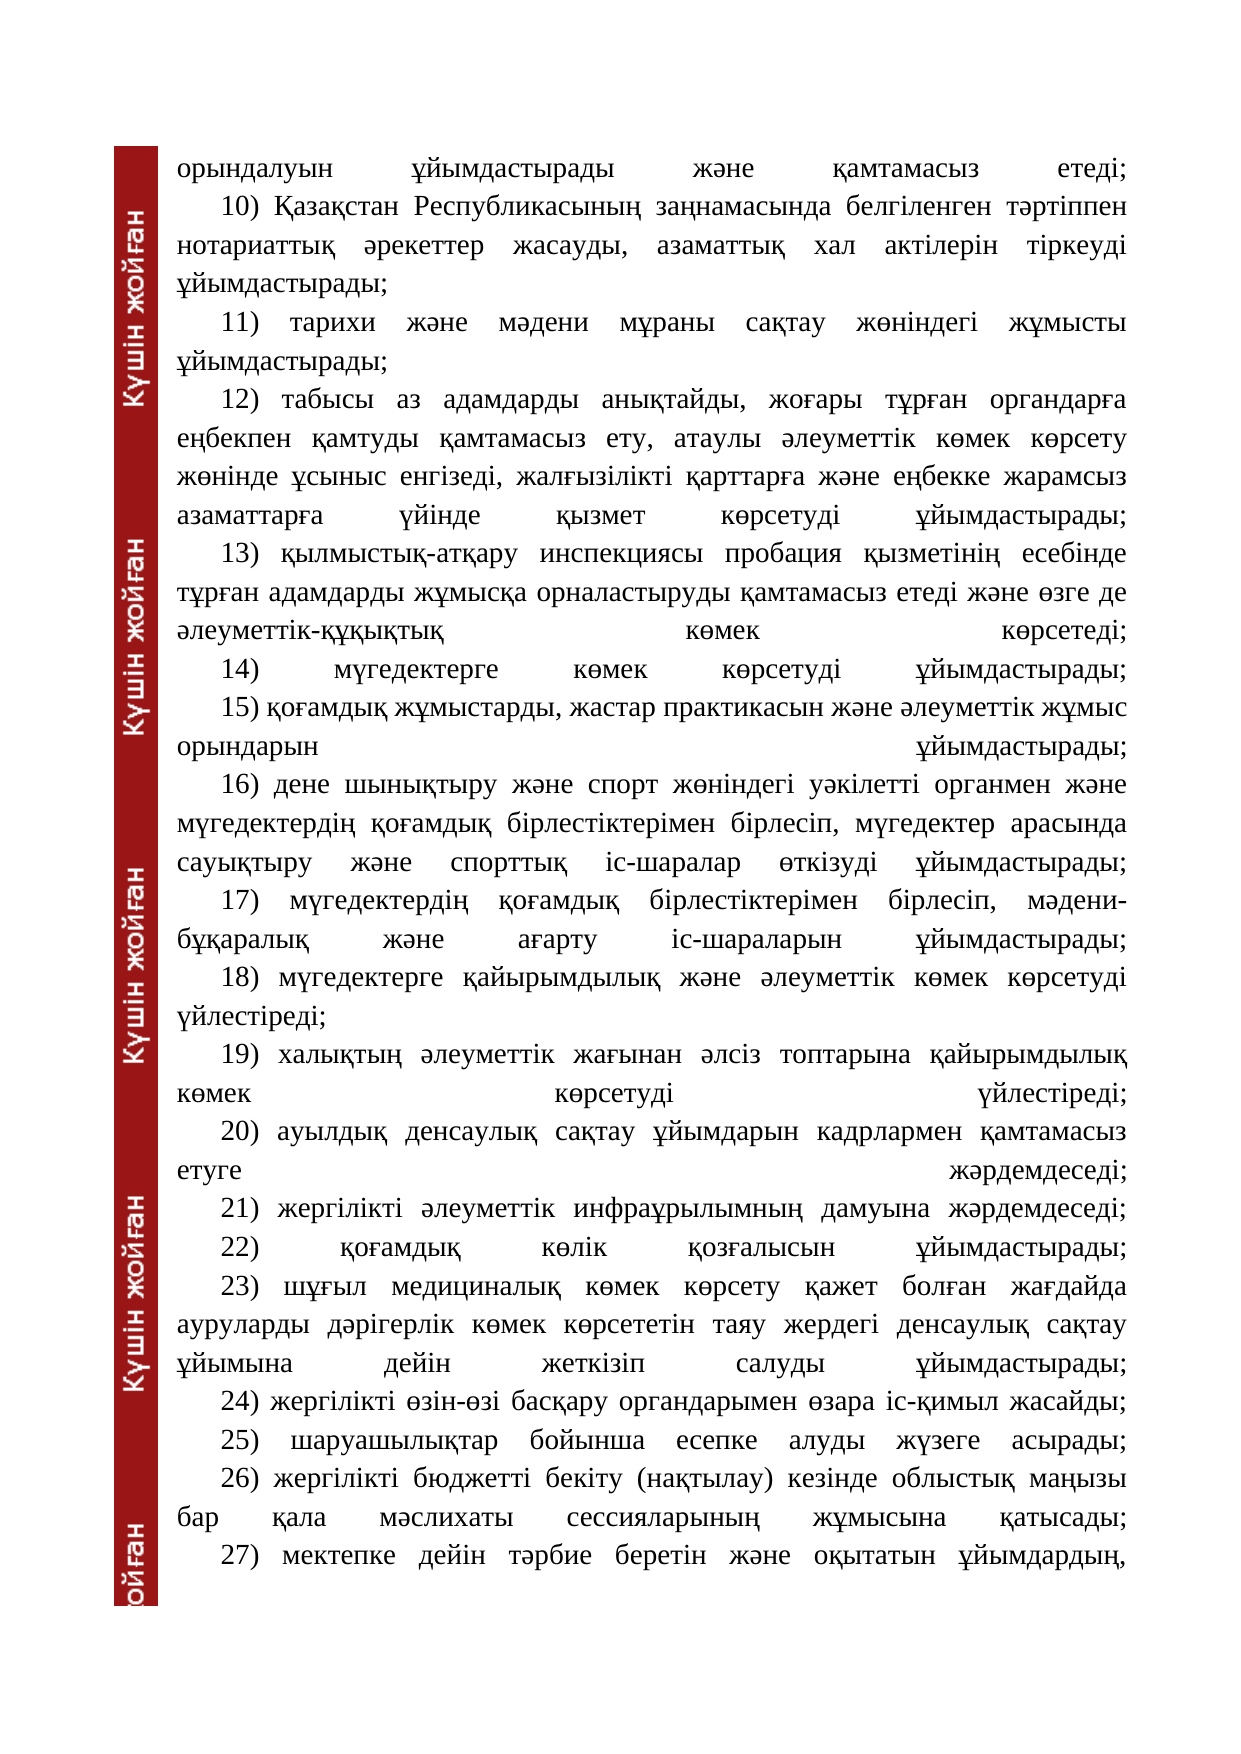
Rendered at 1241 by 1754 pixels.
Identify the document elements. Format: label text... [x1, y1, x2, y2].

picture [114, 1571, 158, 1606]
picture [114, 146, 158, 150]
